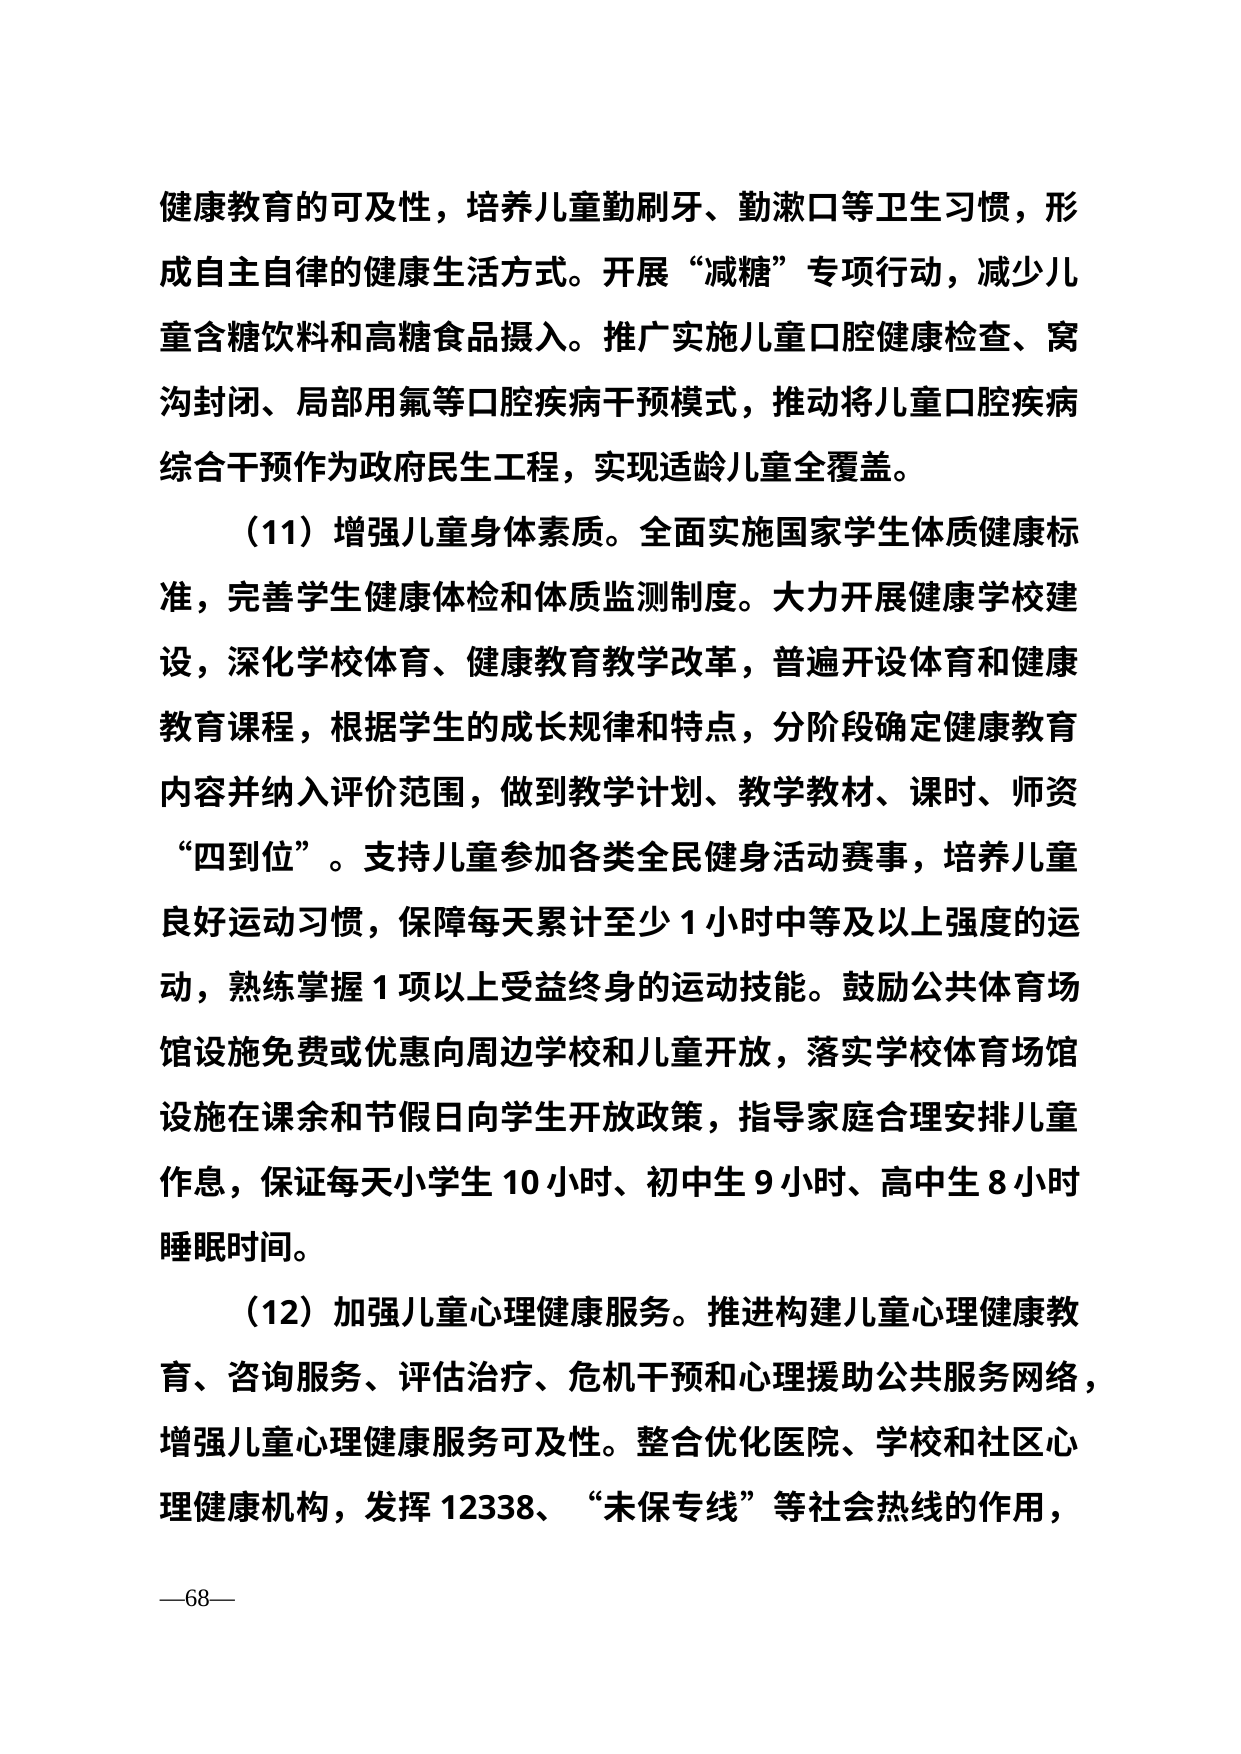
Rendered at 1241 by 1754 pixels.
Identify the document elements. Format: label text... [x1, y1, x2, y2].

text （11）增强儿童身体素质。全面实施国家学生体质健康标准，完善学生健康体检和体质监测制度。大力开展健康学校建设，深化学校体育、健康教育教学改革，普遍开设体育和健康教育课程，根据学生的成长规律和特点，分阶段确定健康教育内容并纳入评价范围，做到教学计划、教学教材、课时、师资“四到位”。支持儿童参加各类全民健身活动赛事，培养儿童良好运动习惯，保障每天累计至少1小时中等及以上强度的运动，熟练掌握1项以上受益终身的运动技能。鼓励公共体育场馆设施免费或优惠向周边学校和儿童开放，落实学校体育场馆设施在课余和节假日向学生开放政策，指导家庭合理安排儿童作息，保证每天小学生10小时、初中生9小时、高中生8小时睡眠时间。 [159, 498, 1081, 1278]
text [159, 173, 1081, 498]
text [159, 1278, 1081, 1538]
